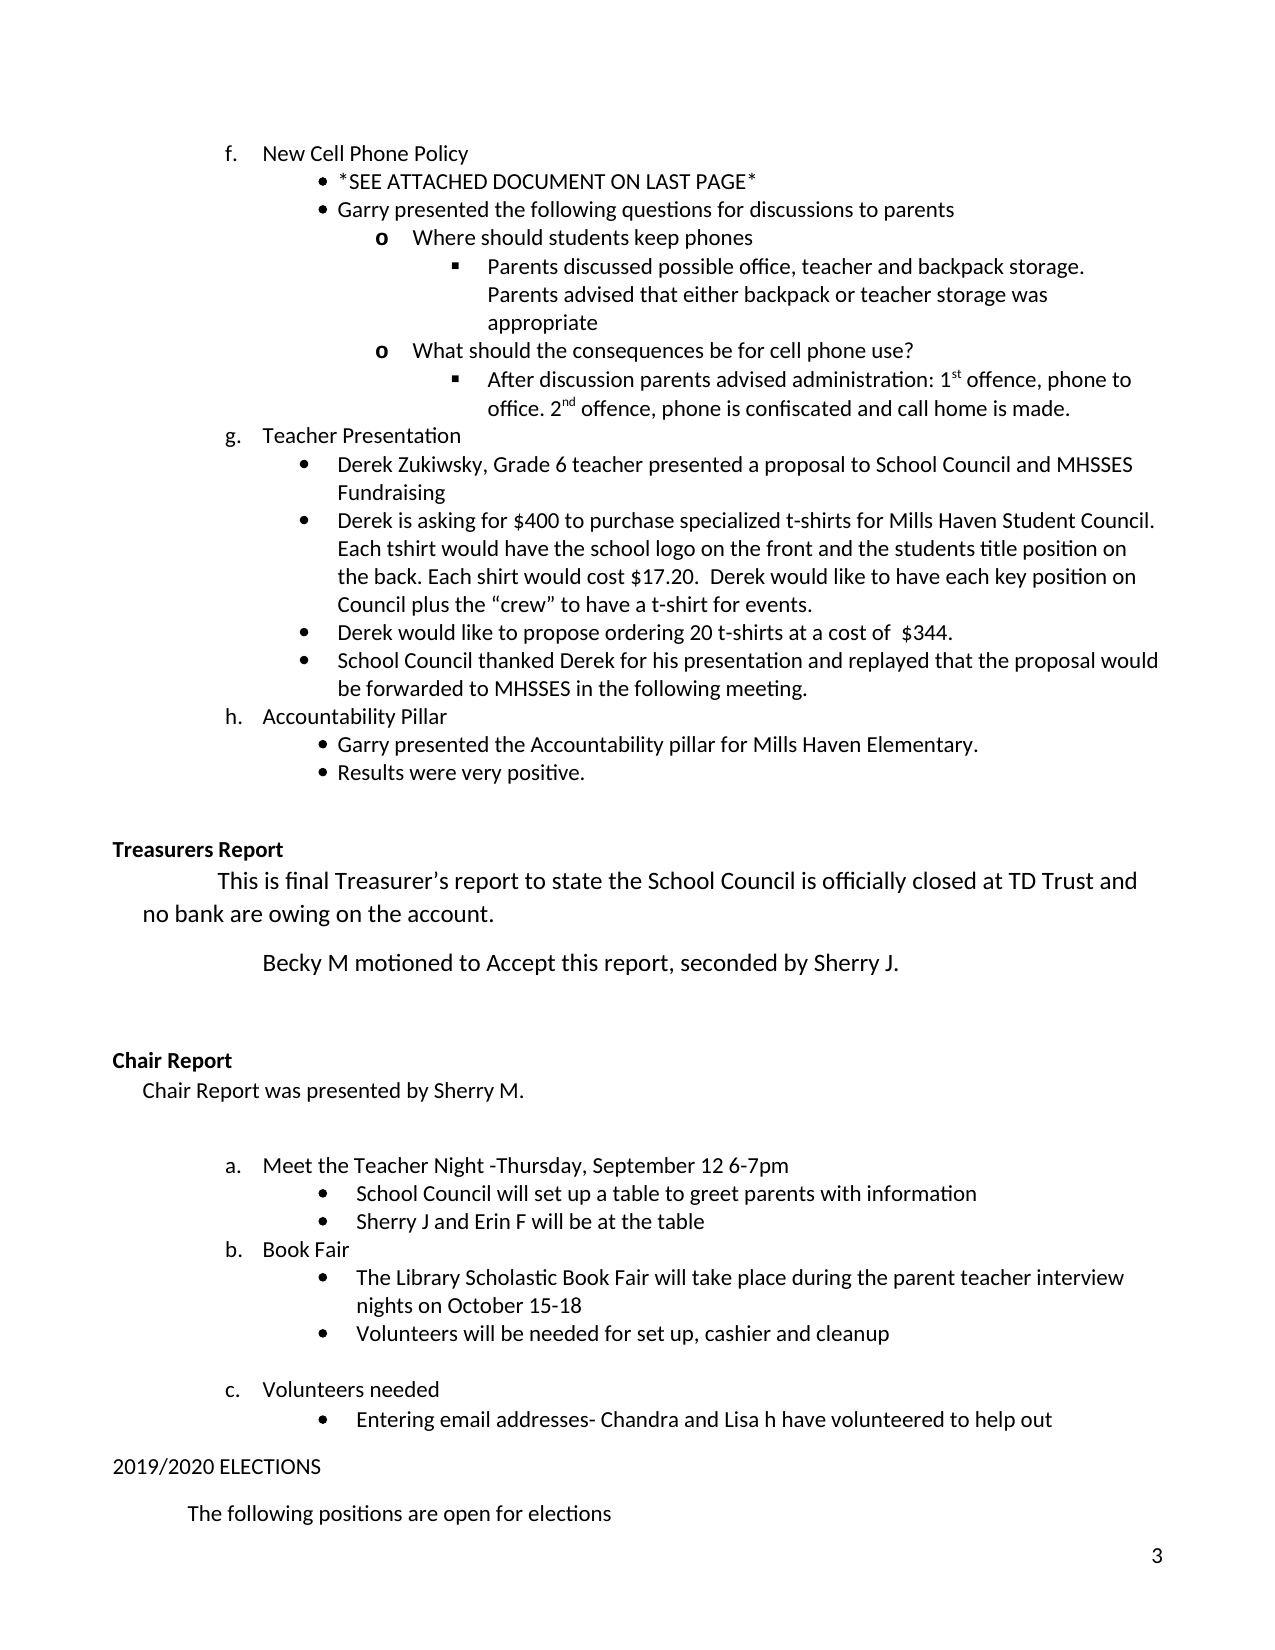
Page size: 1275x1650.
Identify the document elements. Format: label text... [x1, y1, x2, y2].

list Where should students keep phones [375, 223, 1162, 252]
text Chair Report was presented by Sherry M. [142, 1076, 1162, 1104]
list Volunteers will be needed for set up, cashier and cleanup [319, 1319, 1162, 1347]
text Becky M motioned to Accept this report, seconded by Sherry J. [142, 947, 1162, 978]
list Garry presented the following questions for discussions to parents [319, 195, 1162, 223]
list School Council thanked Derek for his presentation and replayed that the proposal would be forwarded to MHSSES in the following meeting. [300, 646, 1162, 702]
list The Library Scholastic Book Fair will take place during the parent teacher interview nights on October 15-18 [319, 1263, 1162, 1319]
list What should the consequences be for cell phone use? [375, 336, 1162, 366]
list Entering email addresses- Chandra and Lisa h have volunteered to help out [319, 1405, 1162, 1433]
list Teacher Presentation [225, 422, 1162, 450]
list New Cell Phone Policy [225, 139, 1162, 167]
list Sherry J and Erin F will be at the table [319, 1207, 1162, 1235]
list Derek is asking for $400 to purchase specialized t-shirts for Mills Haven Student Council. Each tshirt would have the school logo on the front and the students title position on the back. Each shirt would cost $17.20. Derek would like to have each key position on Council plus the “crew” to have a t-shirt for events. [300, 506, 1162, 618]
list Parents discussed possible office, teacher and backpack storage. Parents advised that either backpack or teacher storage was appropriate [450, 252, 1162, 336]
subtitle Treasurers Report [112, 835, 1162, 863]
list Garry presented the Accountability pillar for Mills Haven Elementary. [319, 730, 1162, 758]
list Results were very positive. [319, 758, 1162, 786]
list *SEE ATTACHED DOCUMENT ON LAST PAGE* [319, 167, 1162, 195]
list Book Fair [225, 1235, 1162, 1263]
list Derek Zukiwsky, Grade 6 teacher presented a proposal to School Council and MHSSES Fundraising [300, 450, 1162, 506]
text 2019/2020 ELECTIONS [112, 1452, 1162, 1480]
list School Council will set up a table to greet parents with information [319, 1179, 1162, 1207]
list Meet the Teacher Night -Thursday, September 12 6-7pm [225, 1151, 1162, 1179]
subtitle Chair Report [112, 1046, 1162, 1074]
list Volunteers needed [225, 1375, 1162, 1403]
text This is final Treasurer’s report to state the School Council is officially closed at TD Trust and no bank are owing on the account. [142, 865, 1162, 928]
list After discussion parents advised administration: 1st offence, phone to office. 2nd offence, phone is confiscated and call home is made. [450, 366, 1162, 422]
list Derek would like to propose ordering 20 t-shirts at a cost of $344. [300, 618, 1162, 646]
list Accountability Pillar [225, 702, 1162, 730]
text The following positions are open for elections [112, 1499, 1162, 1527]
